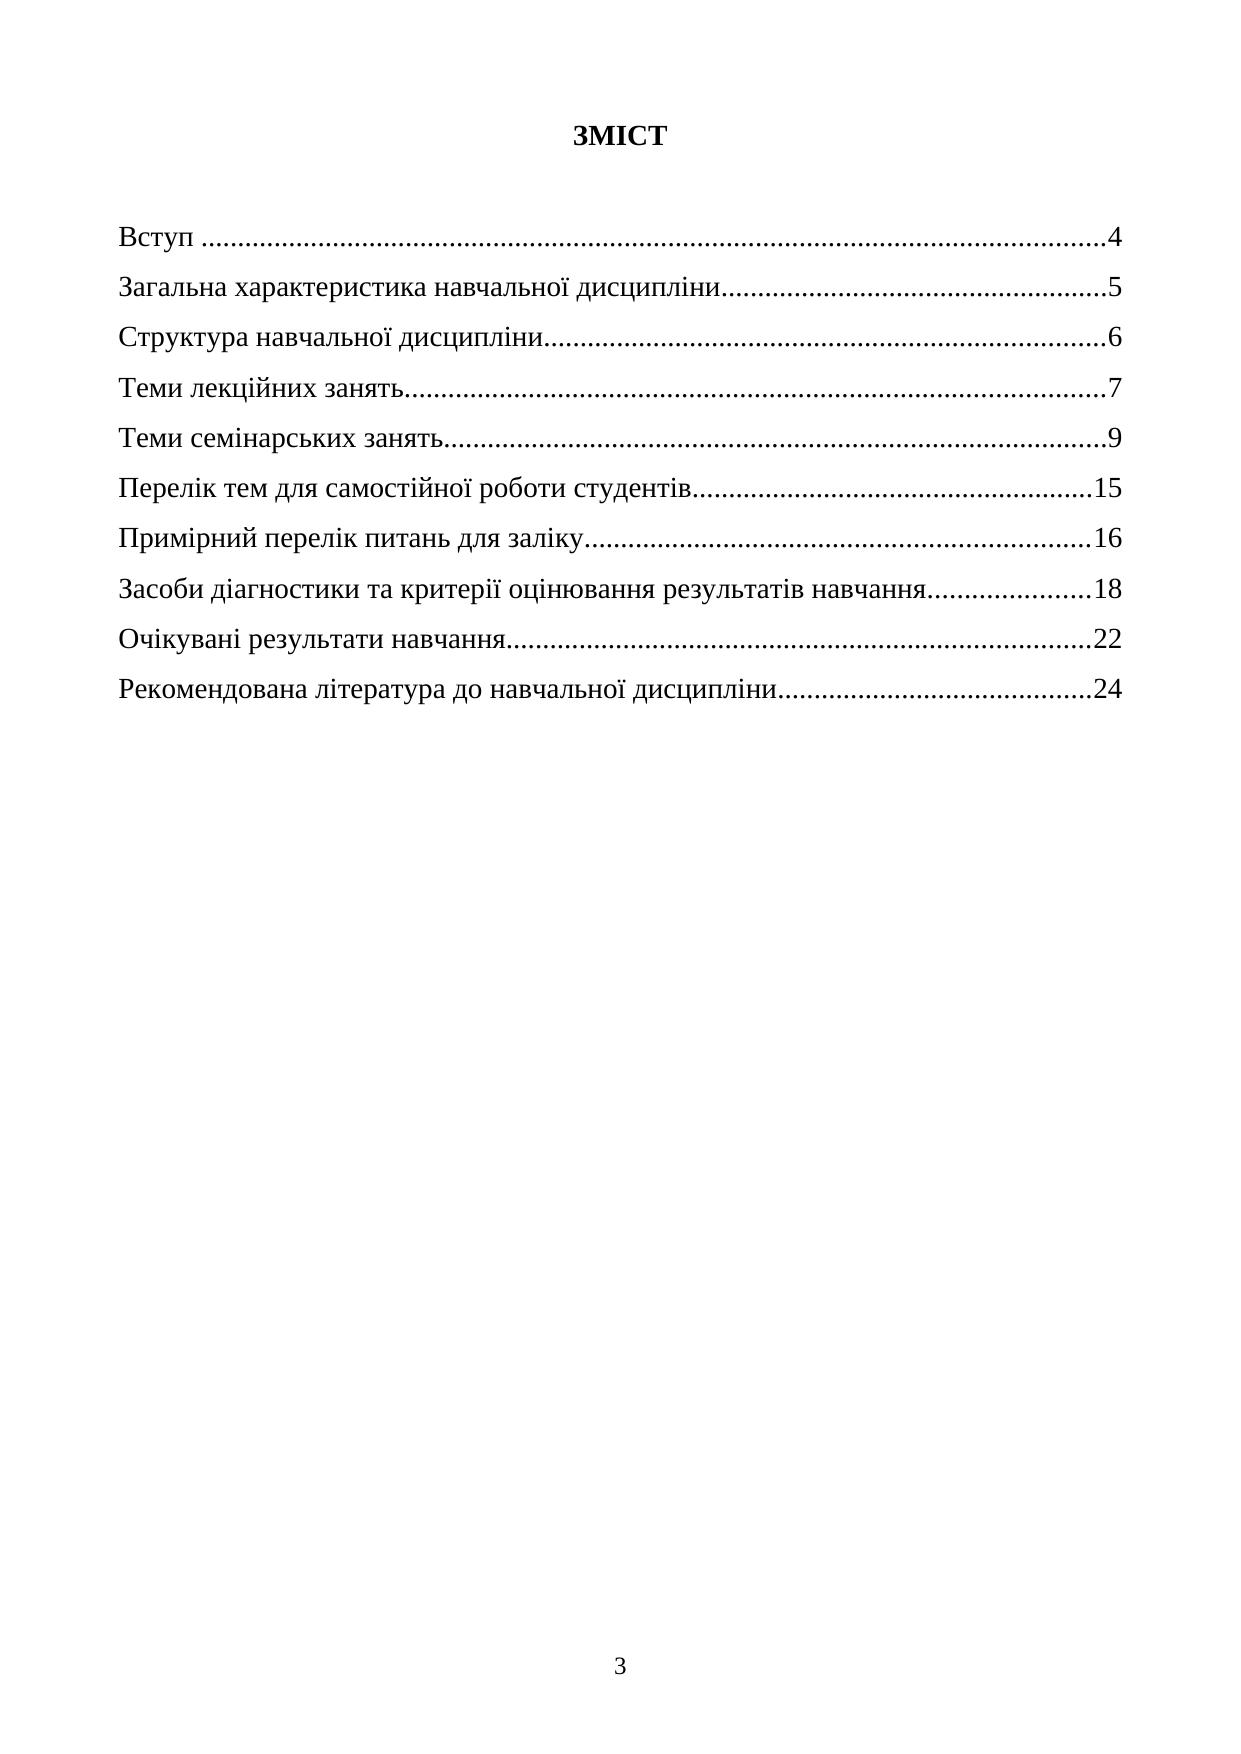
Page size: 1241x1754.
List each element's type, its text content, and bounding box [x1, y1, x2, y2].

text Структура навчальної дисципліни 6 [118, 319, 1122, 353]
subtitle Вступ 4 [118, 219, 1122, 252]
text Засоби діагностики та критерії оцінювання результатів навчання 18 [118, 571, 1122, 604]
text Теми семінарських занять 9 [118, 420, 1122, 453]
text ЗМІСТ [118, 118, 1122, 152]
text Примірний перелік питань для заліку 16 [118, 521, 1122, 554]
text Рекомендована література до навчальної дисципліни 24 [118, 672, 1122, 705]
text Загальна характеристика навчальної дисципліни 5 [118, 269, 1122, 303]
text Перелік тем для самостійної роботи студентів 15 [118, 470, 1122, 504]
text Теми лекційних занять 7 [118, 370, 1122, 403]
text Очікувані результати навчання 22 [118, 621, 1122, 655]
